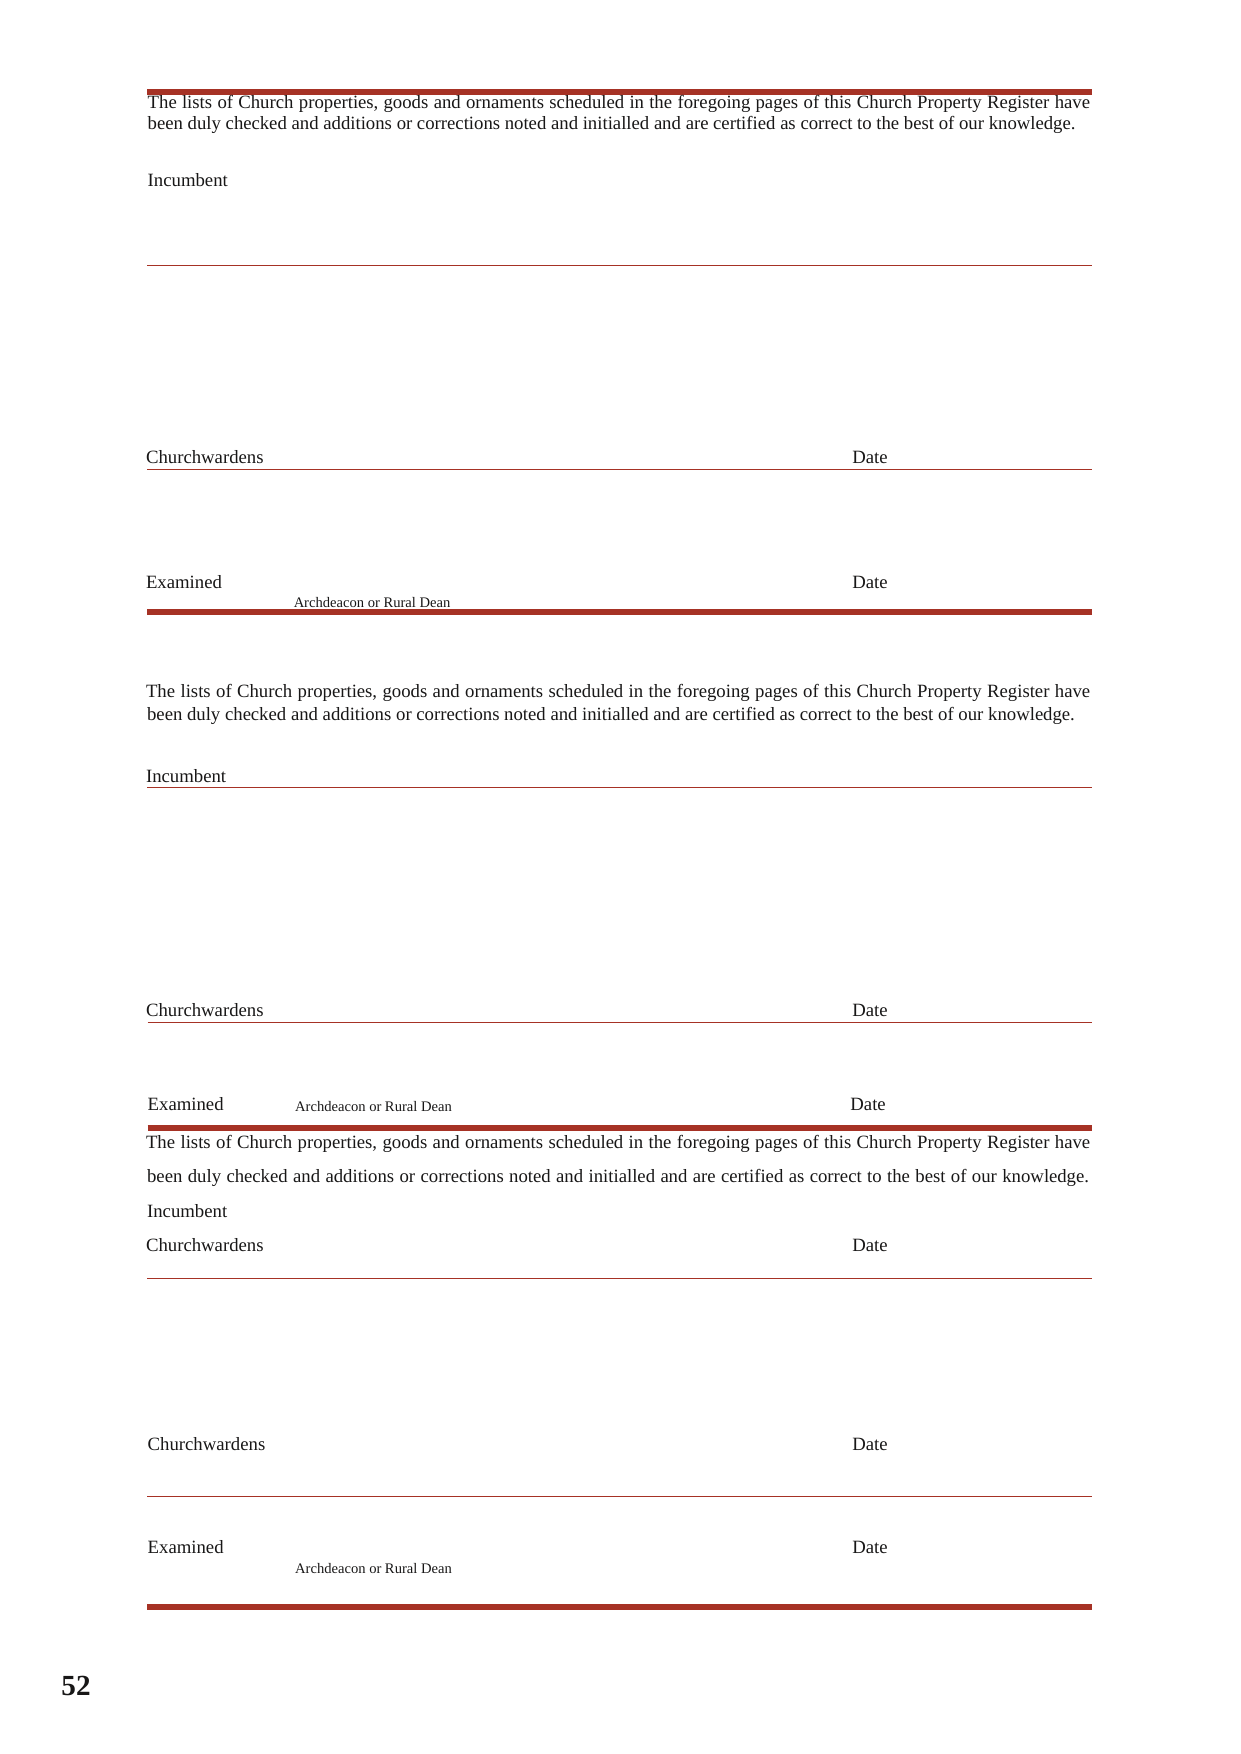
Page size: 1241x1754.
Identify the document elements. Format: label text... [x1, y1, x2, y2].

table_header Date [850, 1023, 1092, 1125]
text Examined Date [146, 571, 1092, 592]
text Churchwardens Date [146, 1234, 1092, 1256]
table_header Examined [148, 1023, 295, 1125]
text Churchwardens Date [146, 446, 1092, 468]
text The lists of Church properties, goods and ornaments scheduled in the foregoing pages of this Church Property Register have been duly checked and additions or corrections noted and initialled and are certified as correct to the best of our knowledge. [146, 680, 1092, 724]
text Archdeacon or Rural Dean [293, 594, 1092, 609]
table_header Archdeacon or Rural Dean [295, 1023, 850, 1125]
text Churchwardens Date [146, 998, 1092, 1020]
text The lists of Church properties, goods and ornaments scheduled in the foregoing pages of this Church Property Register have been duly checked and additions or corrections noted and initialled and are certified as correct to the best of our knowledge. Incumbent [146, 1131, 1092, 1221]
text Incumbent [146, 764, 1092, 786]
